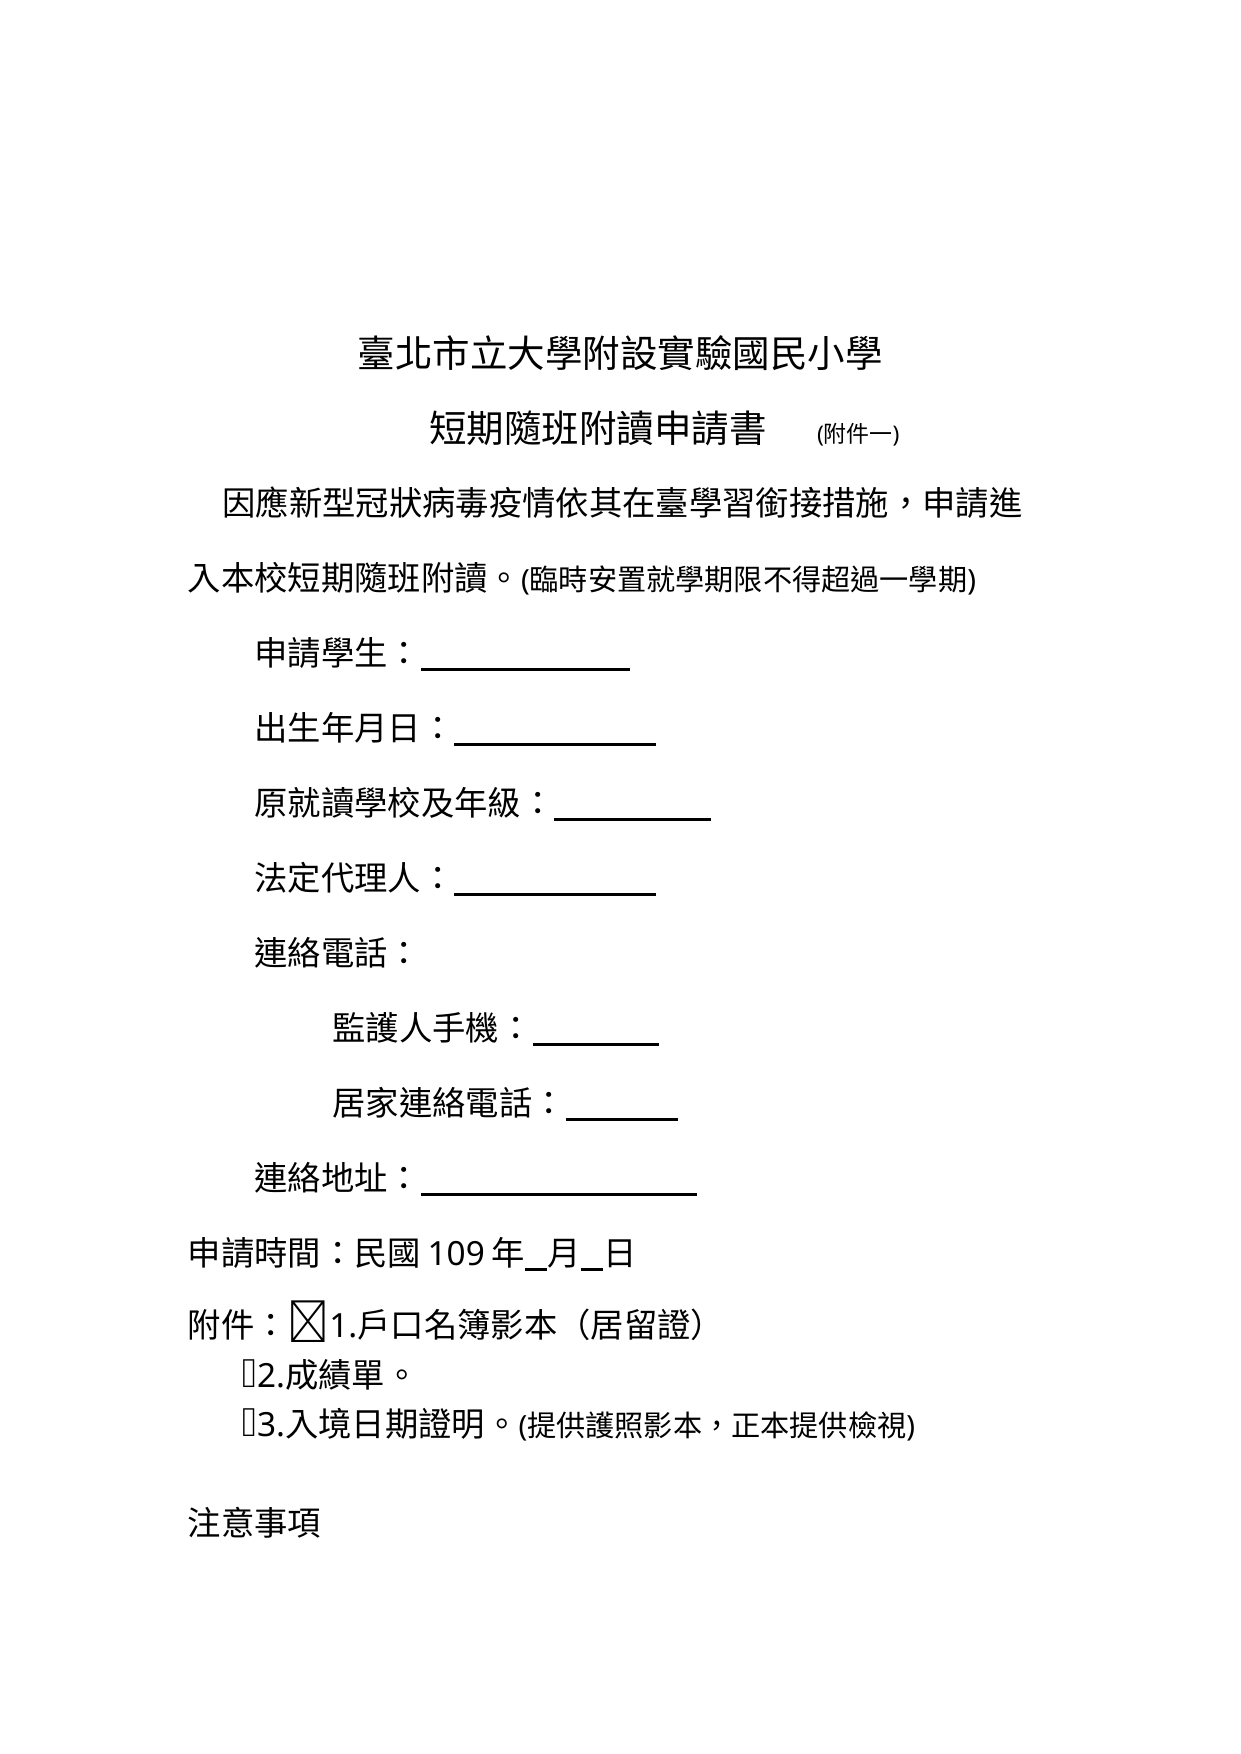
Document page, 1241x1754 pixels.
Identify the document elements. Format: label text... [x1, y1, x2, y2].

text 注意事項 [187, 1483, 1053, 1558]
text 臺北市立大學附設實驗國民小學 [187, 314, 1053, 389]
text 原就讀學校及年級： [187, 764, 1053, 839]
text 居家連絡電話： [187, 1064, 1053, 1139]
text 連絡地址： [187, 1139, 1053, 1214]
text 3.入境日期證明。(提供護照影本，正本提供檢視) [187, 1398, 1053, 1446]
text 連絡電話： [187, 914, 1053, 989]
text 附件：1.戶口名簿影本（居留證） [187, 1289, 1053, 1349]
text 申請學生： [187, 614, 1053, 689]
text 出生年月日： [187, 689, 1053, 764]
text 申請時間：民國109年 月 日 [187, 1214, 1053, 1289]
text 法定代理人： [187, 839, 1053, 914]
text 監護人手機： [187, 989, 1053, 1064]
text 短期隨班附讀申請書 (附件一) [187, 389, 1053, 464]
text 因應新型冠狀病毒疫情依其在臺學習銜接措施，申請進入本校短期隨班附讀。(臨時安置就學期限不得超過一學期) [187, 464, 1053, 614]
text 2.成績單。 [187, 1349, 1053, 1398]
